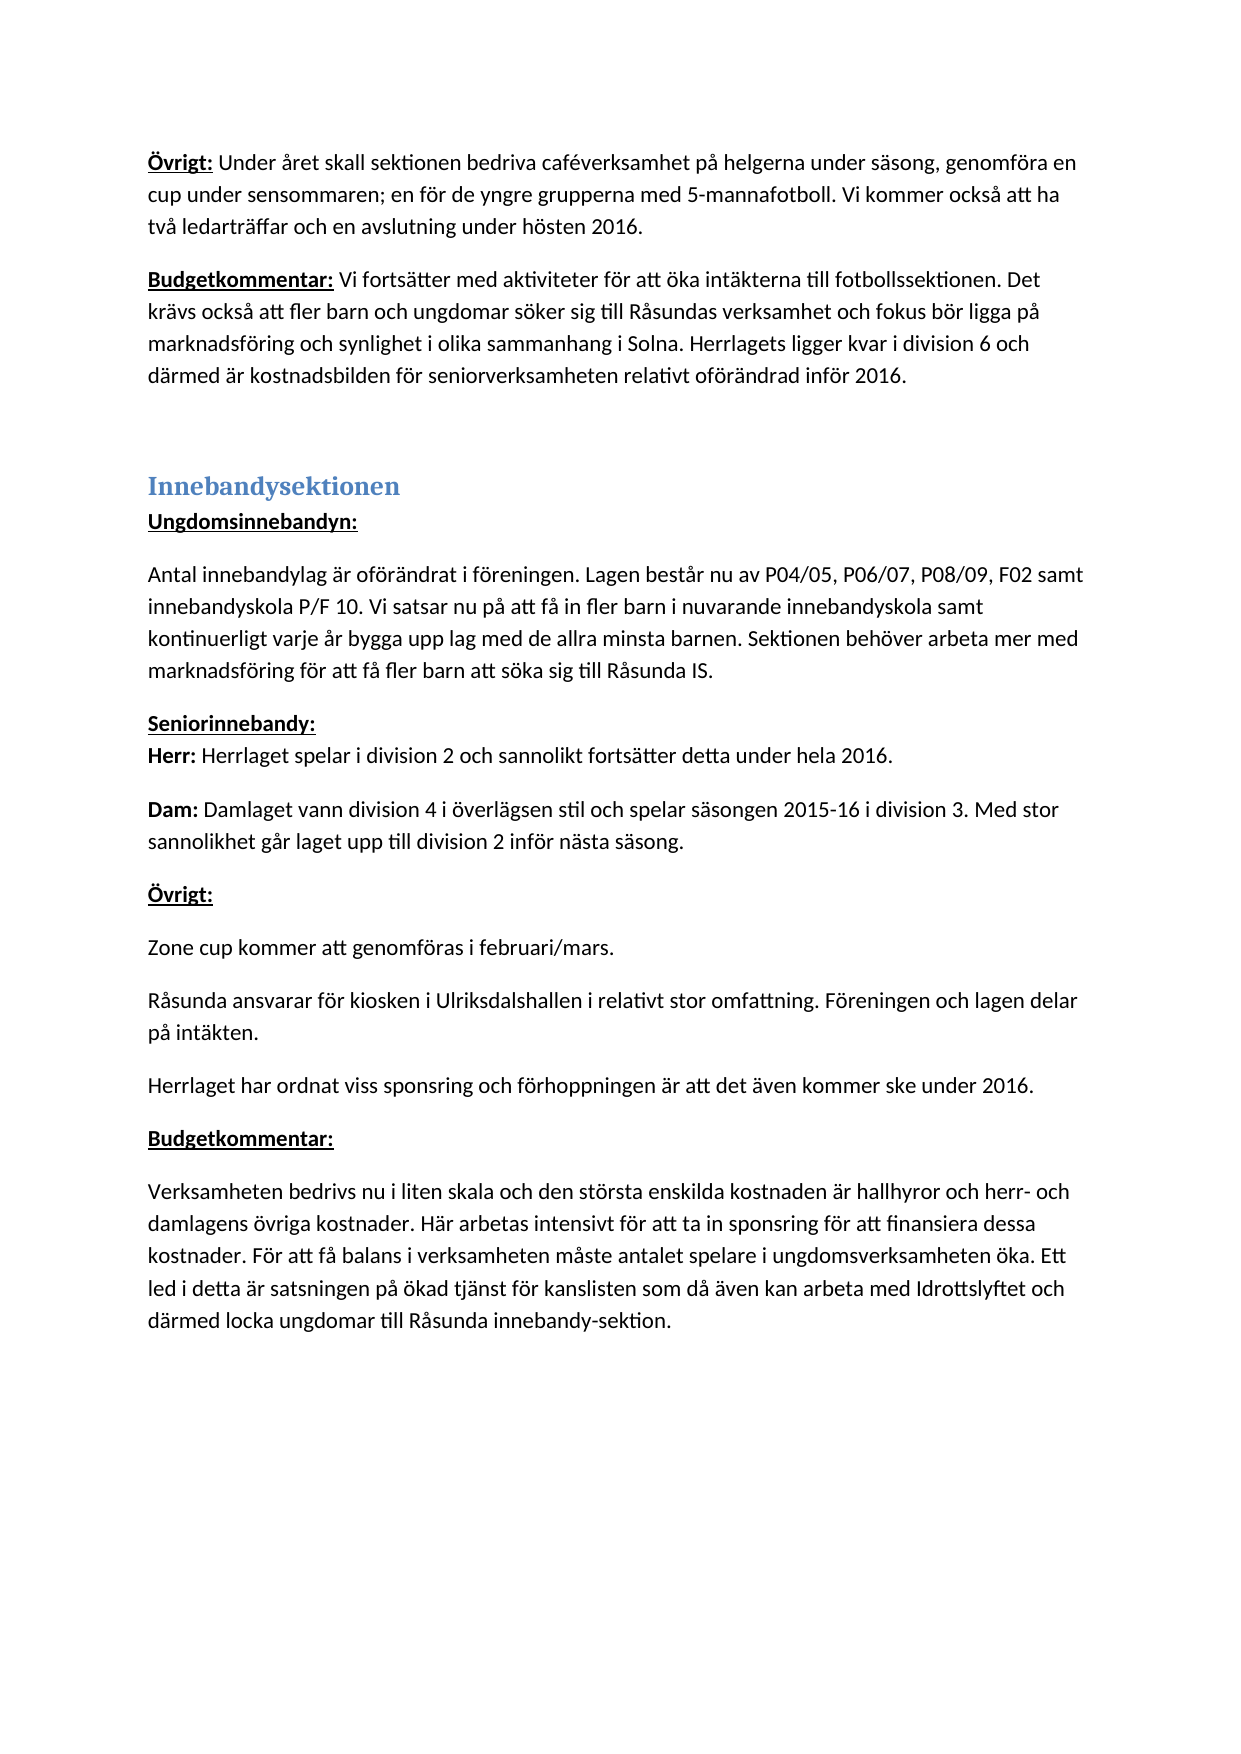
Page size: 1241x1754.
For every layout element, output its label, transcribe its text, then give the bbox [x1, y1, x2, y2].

subtitle Innebandysektionen [148, 471, 1093, 502]
text Antal innebandylag är oförändrat i föreningen. Lagen består nu av P04/05, P06/07, P08/09, F02 samt innebandyskola P/F 10. Vi satsar nu på att få in fler barn i nuvarande innebandyskola samt kontinuerligt varje år bygga upp lag med de allra minsta barnen. Sektionen behöver arbeta mer med marknadsföring för att få fler barn att söka sig till Råsunda IS. [148, 560, 1093, 684]
text Råsunda ansvarar för kiosken i Ulriksdalshallen i relativt stor omfattning. Föreningen och lagen delar på intäkten. [148, 986, 1093, 1046]
text Budgetkommentar: Vi fortsätter med aktiviteter för att öka intäkterna till fotbollssektionen. Det krävs också att fler barn och ungdomar söker sig till Råsundas verksamhet och fokus bör ligga på marknadsföring och synlighet i olika sammanhang i Solna. Herrlagets ligger kvar i division 6 och därmed är kostnadsbilden för seniorverksamheten relativt oförändrad inför 2016. [148, 265, 1093, 389]
text Övrigt: [148, 880, 1093, 908]
text Zone cup kommer att genomföras i februari/mars. [148, 933, 1093, 961]
text Dam: Damlaget vann division 4 i överlägsen stil och spelar säsongen 2015-16 i division 3. Med stor sannolikhet går laget upp till division 2 inför nästa säsong. [148, 795, 1093, 855]
text Ungdomsinnebandyn: [148, 507, 1093, 535]
text Övrigt: Under året skall sektionen bedriva caféverksamhet på helgerna under säsong, genomföra en cup under sensommaren; en för de yngre grupperna med 5-mannafotboll. Vi kommer också att ha två ledarträffar och en avslutning under hösten 2016. [148, 148, 1093, 240]
text Budgetkommentar: [148, 1124, 1093, 1152]
text Verksamheten bedrivs nu i liten skala och den största enskilda kostnaden är hallhyror och herr- och damlagens övriga kostnader. Här arbetas intensivt för att ta in sponsring för att finansiera dessa kostnader. För att få balans i verksamheten måste antalet spelare i ungdomsverksamheten öka. Ett led i detta är satsningen på ökad tjänst för kanslisten som då även kan arbeta med Idrottslyftet och därmed locka ungdomar till Råsunda innebandy-sektion. [148, 1177, 1093, 1334]
text Herrlaget har ordnat viss sponsring och förhoppningen är att det även kommer ske under 2016. [148, 1071, 1093, 1099]
text Seniorinnebandy: Herr: Herrlaget spelar i division 2 och sannolikt fortsätter detta under hela 2016. [148, 709, 1093, 770]
